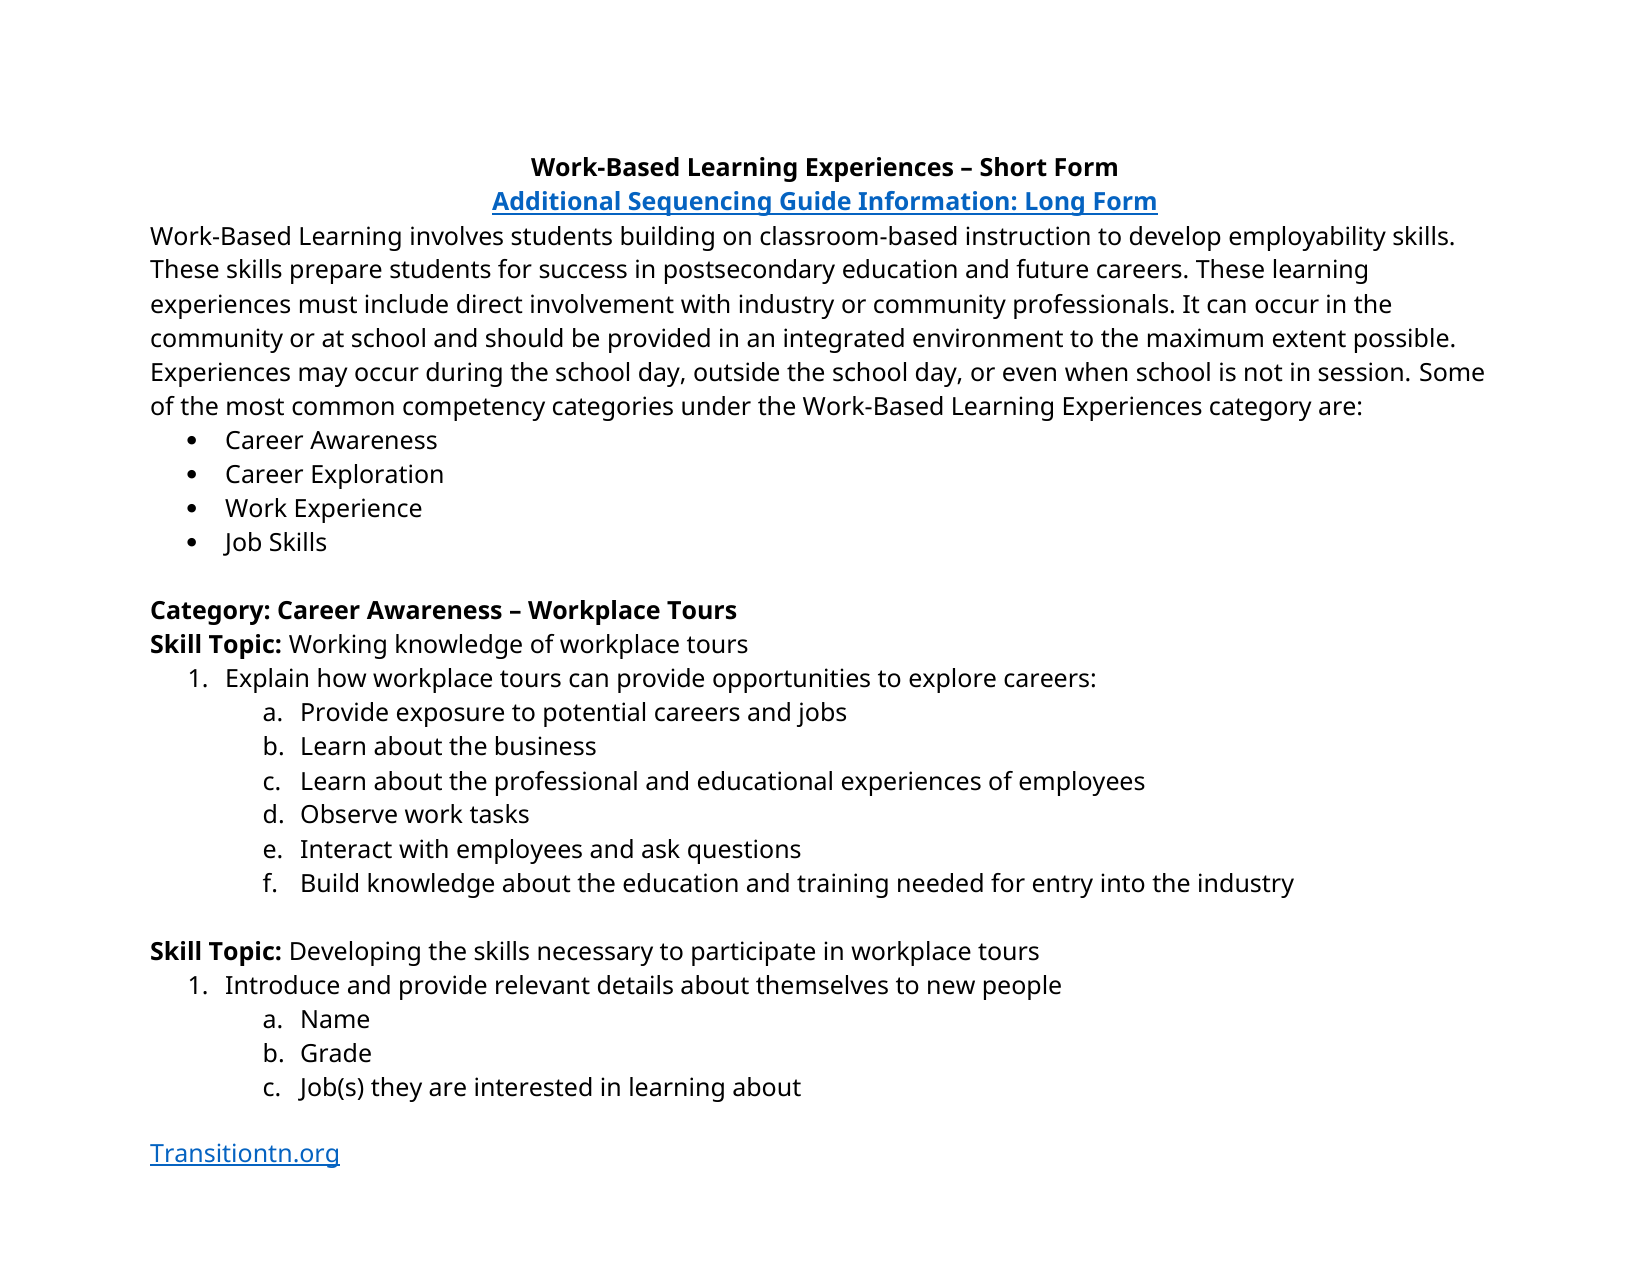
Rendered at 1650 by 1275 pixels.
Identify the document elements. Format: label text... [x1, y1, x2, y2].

text Category: Career Awareness – Workplace Tours [150, 593, 1500, 627]
text Work-Based Learning Experiences – Short Form [150, 150, 1500, 184]
list Job(s) they are interested in learning about [262, 1070, 1500, 1104]
list Career Awareness [187, 422, 1500, 457]
list Grade [262, 1036, 1500, 1070]
list Job Skills [187, 525, 1500, 559]
list Learn about the business [262, 729, 1500, 763]
list Career Exploration [187, 457, 1500, 491]
list Provide exposure to potential careers and jobs [262, 695, 1500, 729]
list Learn about the professional and educational experiences of employees [262, 763, 1500, 797]
list Interact with employees and ask questions [262, 831, 1500, 865]
list Work Experience [187, 491, 1500, 525]
list Observe work tasks [262, 797, 1500, 831]
list Explain how workplace tours can provide opportunities to explore careers: [187, 661, 1500, 695]
list Introduce and provide relevant details about themselves to new people [187, 967, 1500, 1002]
text Work-Based Learning involves students building on classroom-based instruction to develop employability skills. These skills prepare students for success in postsecondary education and future careers. These learning experiences must include direct involvement with industry or community professionals. It can occur in the community or at school and should be provided in an integrated environment to the maximum extent possible. Experiences may occur during the school day, outside the school day, or even when school is not in session. Some of the most common competency categories under the Work-Based Learning Experiences category are: [150, 218, 1500, 422]
list Build knowledge about the education and training needed for entry into the industry [262, 865, 1500, 899]
text Skill Topic: Working knowledge of workplace tours [150, 627, 1500, 661]
text Skill Topic: Developing the skills necessary to participate in workplace tours [150, 933, 1500, 967]
text Additional Sequencing Guide Information: Long Form [150, 184, 1500, 218]
list Name [262, 1002, 1500, 1036]
